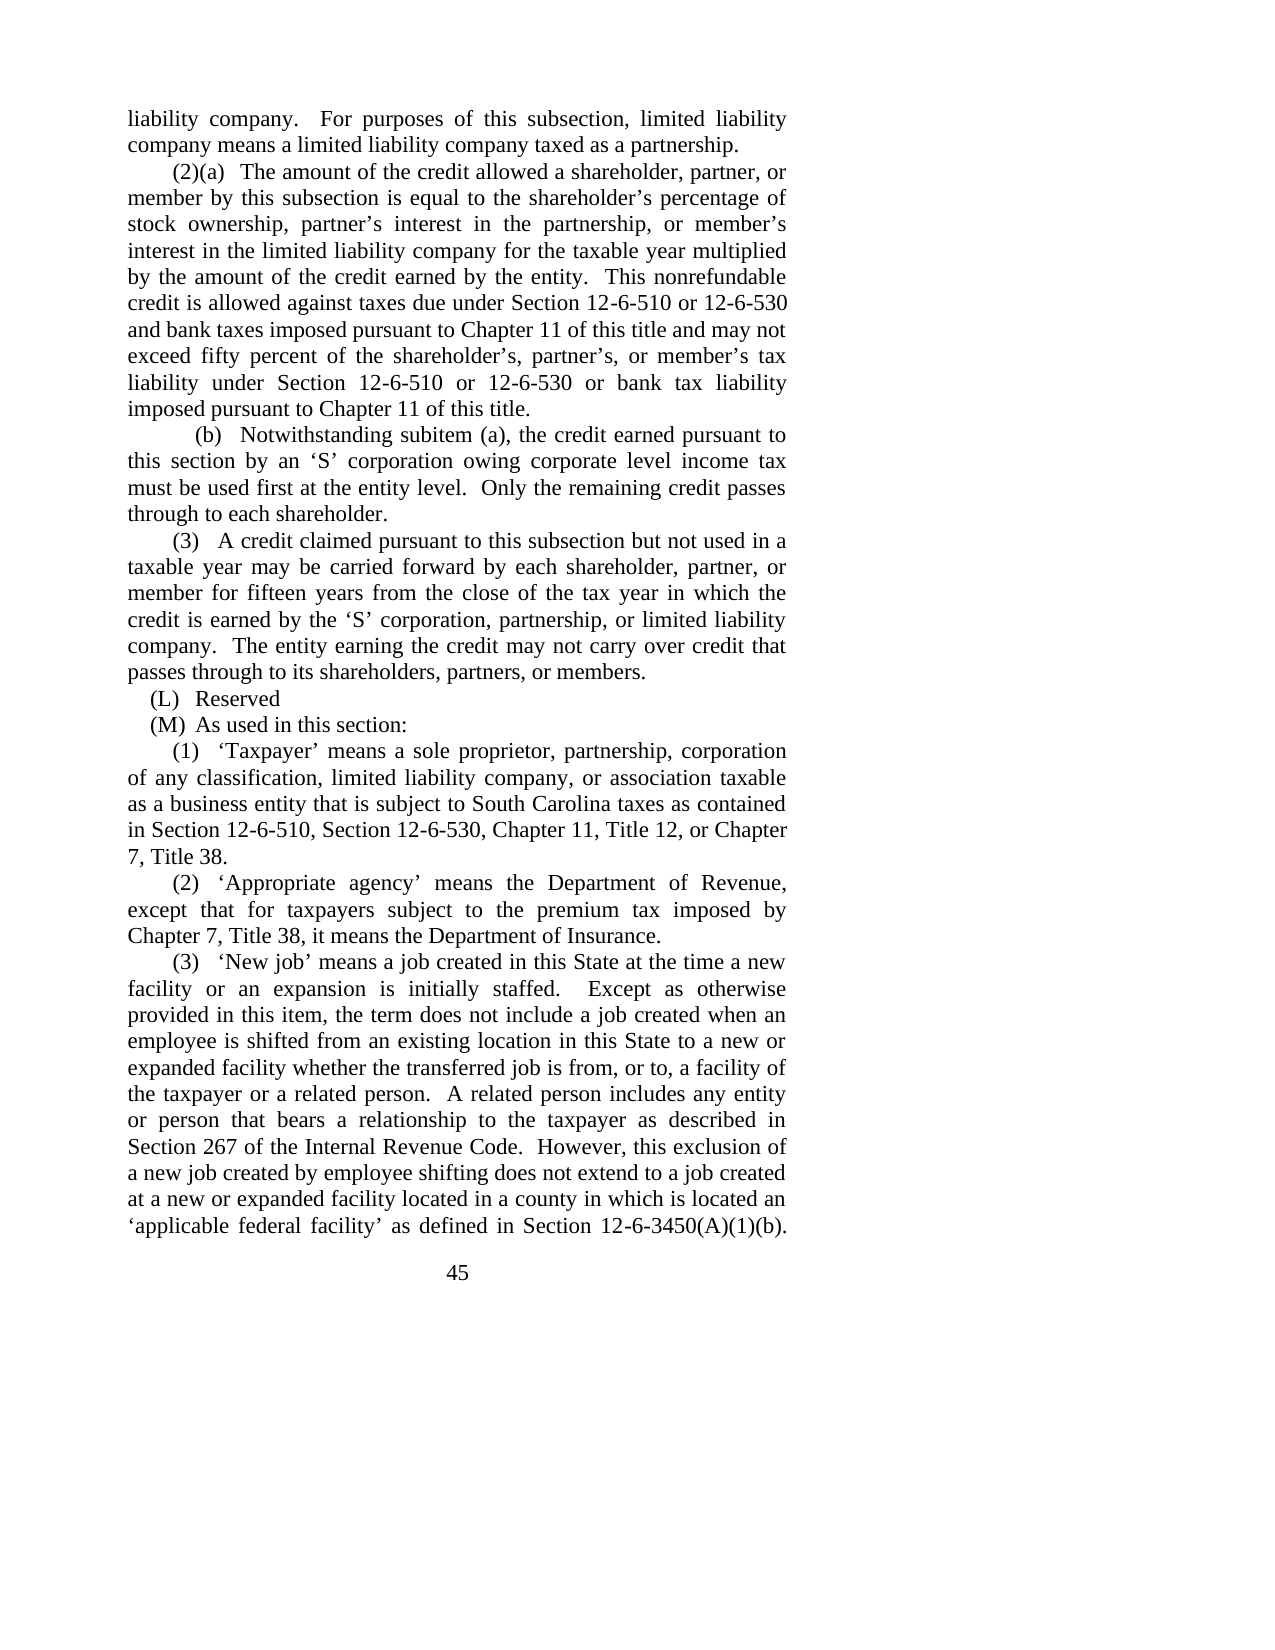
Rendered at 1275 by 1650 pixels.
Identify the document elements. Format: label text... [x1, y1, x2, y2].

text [127, 105, 787, 158]
text (M) As used in this section: [127, 711, 787, 737]
text (3) A credit claimed pursuant to this subsection but not used in a taxable year may be carried forward by each shareholder, partner, or member for fifteen years from the close of the tax year in which the credit is earned by the ‘S’ corporation, partnership, or limited liability company. The entity earning the credit may not carry over credit that passes through to its shareholders, partners, or members. [127, 527, 787, 685]
text (1) ‘Taxpayer’ means a sole proprietor, partnership, corporation of any classification, limited liability company, or association taxable as a business entity that is subject to South Carolina taxes as contained in Section 12-6-510, Section 12-6-530, Chapter 11, Title 12, or Chapter 7, Title 38. [127, 737, 787, 869]
text (2) ‘Appropriate agency’ means the Department of Revenue, except that for taxpayers subject to the premium tax imposed by Chapter 7, Title 38, it means the Department of Insurance. [127, 869, 787, 948]
text (b) Notwithstanding subitem (a), the credit earned pursuant to this section by an ‘S’ corporation owing corporate level income tax must be used first at the entity level. Only the remaining credit passes through to each shareholder. [127, 421, 787, 527]
text (2)(a) The amount of the credit allowed a shareholder, partner, or member by this subsection is equal to the shareholder’s percentage of stock ownership, partner’s interest in the partnership, or member’s interest in the limited liability company for the taxable year multiplied by the amount of the credit earned by the entity. This nonrefundable credit is allowed against taxes due under Section 12-6-510 or 12-6-530 and bank taxes imposed pursuant to Chapter 11 of this title and may not exceed fifty percent of the shareholder’s, partner’s, or member’s tax liability under Section 12-6-510 or 12-6-530 or bank tax liability imposed pursuant to Chapter 11 of this title. [127, 158, 787, 421]
text (L) Reserved [127, 685, 787, 711]
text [127, 948, 787, 1238]
